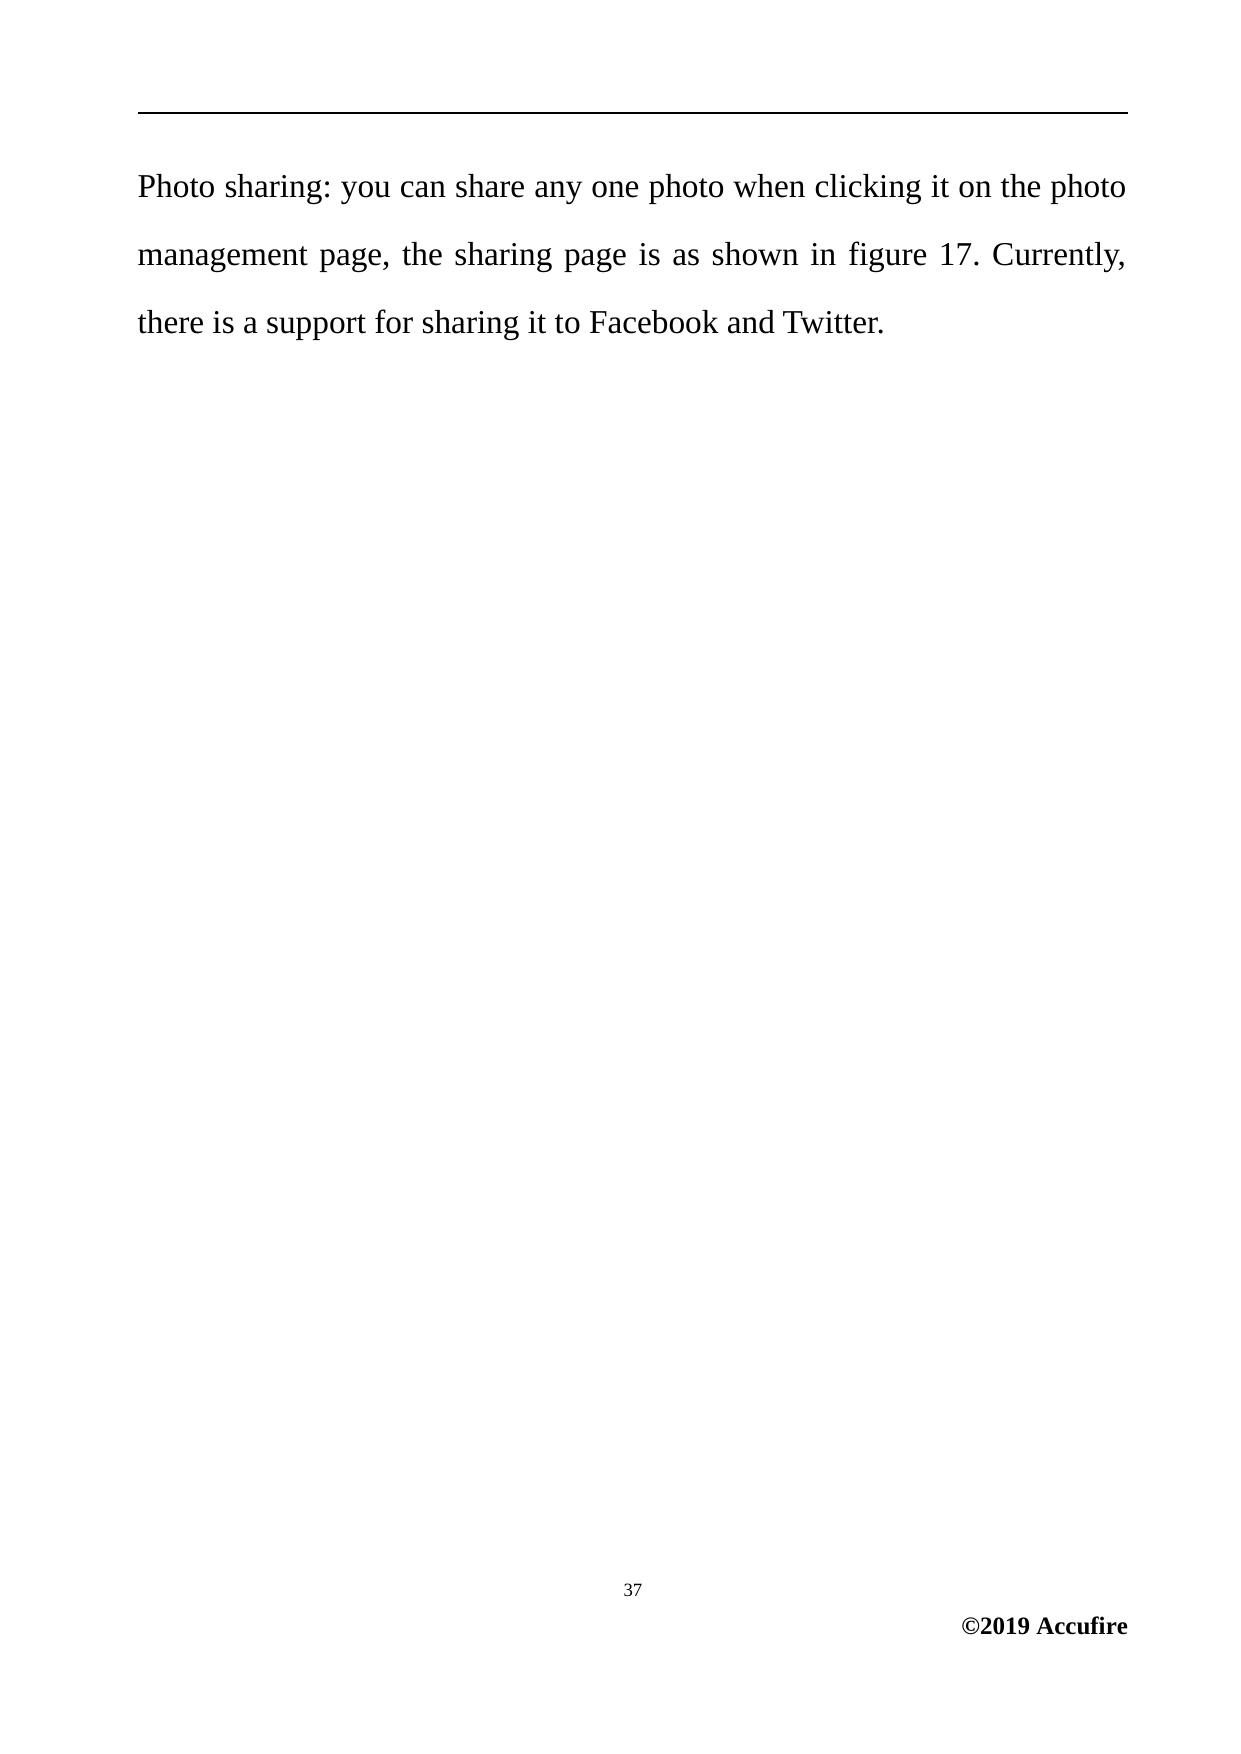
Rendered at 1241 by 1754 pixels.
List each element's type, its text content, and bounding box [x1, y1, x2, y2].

text Photo sharing: you can share any one photo when clicking it on the photo management page, the sharing page is as shown in figure 17. Currently, there is a support for sharing it to Facebook and Twitter. [137, 151, 1128, 355]
